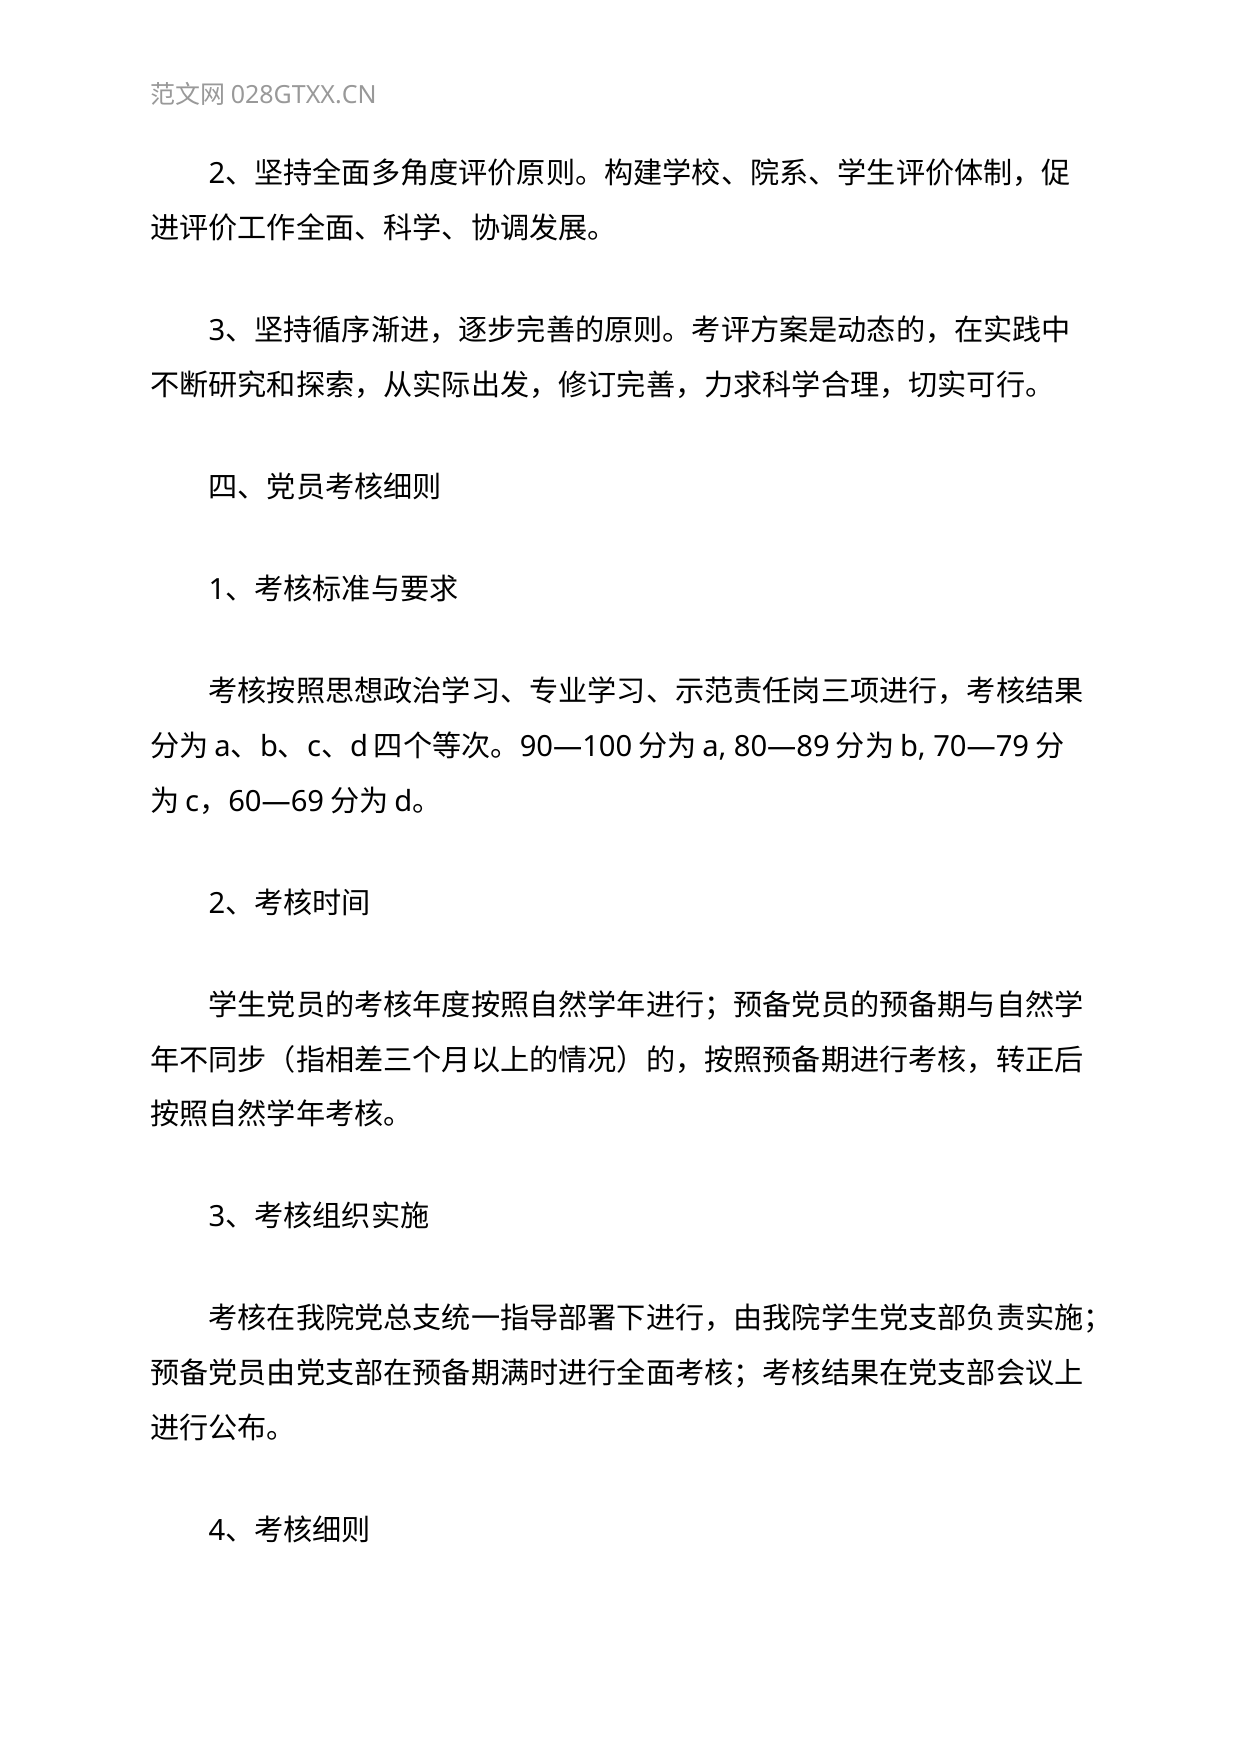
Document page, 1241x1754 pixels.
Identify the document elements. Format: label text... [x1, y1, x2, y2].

text 3、坚持循序渐进，逐步完善的原则。考评方案是动态的，在实践中不断研究和探索，从实际出发，修订完善，力求科学合理，切实可行。 [150, 307, 1090, 404]
text 考核在我院党总支统一指导部署下进行，由我院学生党支部负责实施；预备党员由党支部在预备期满时进行全面考核；考核结果在党支部会议上进行公布。 [150, 1295, 1090, 1447]
text 1、考核标准与要求 [150, 565, 1090, 608]
text 4、考核细则 [150, 1506, 1090, 1549]
text 2、坚持全面多角度评价原则。构建学校、院系、学生评价体制，促进评价工作全面、科学、协调发展。 [150, 150, 1090, 247]
text 3、考核组织实施 [150, 1193, 1090, 1235]
text 考核按照思想政治学习、专业学习、示范责任岗三项进行，考核结果分为a、b、c、d四个等次。90—100分为a, 80—89分为b, 70—79分为c，60—69分为d。 [150, 667, 1090, 819]
text 四、党员考核细则 [150, 463, 1090, 506]
text 学生党员的考核年度按照自然学年进行；预备党员的预备期与自然学年不同步（指相差三个月以上的情况）的，按照预备期进行考核，转正后按照自然学年考核。 [150, 981, 1090, 1133]
text 2、考核时间 [150, 879, 1090, 922]
